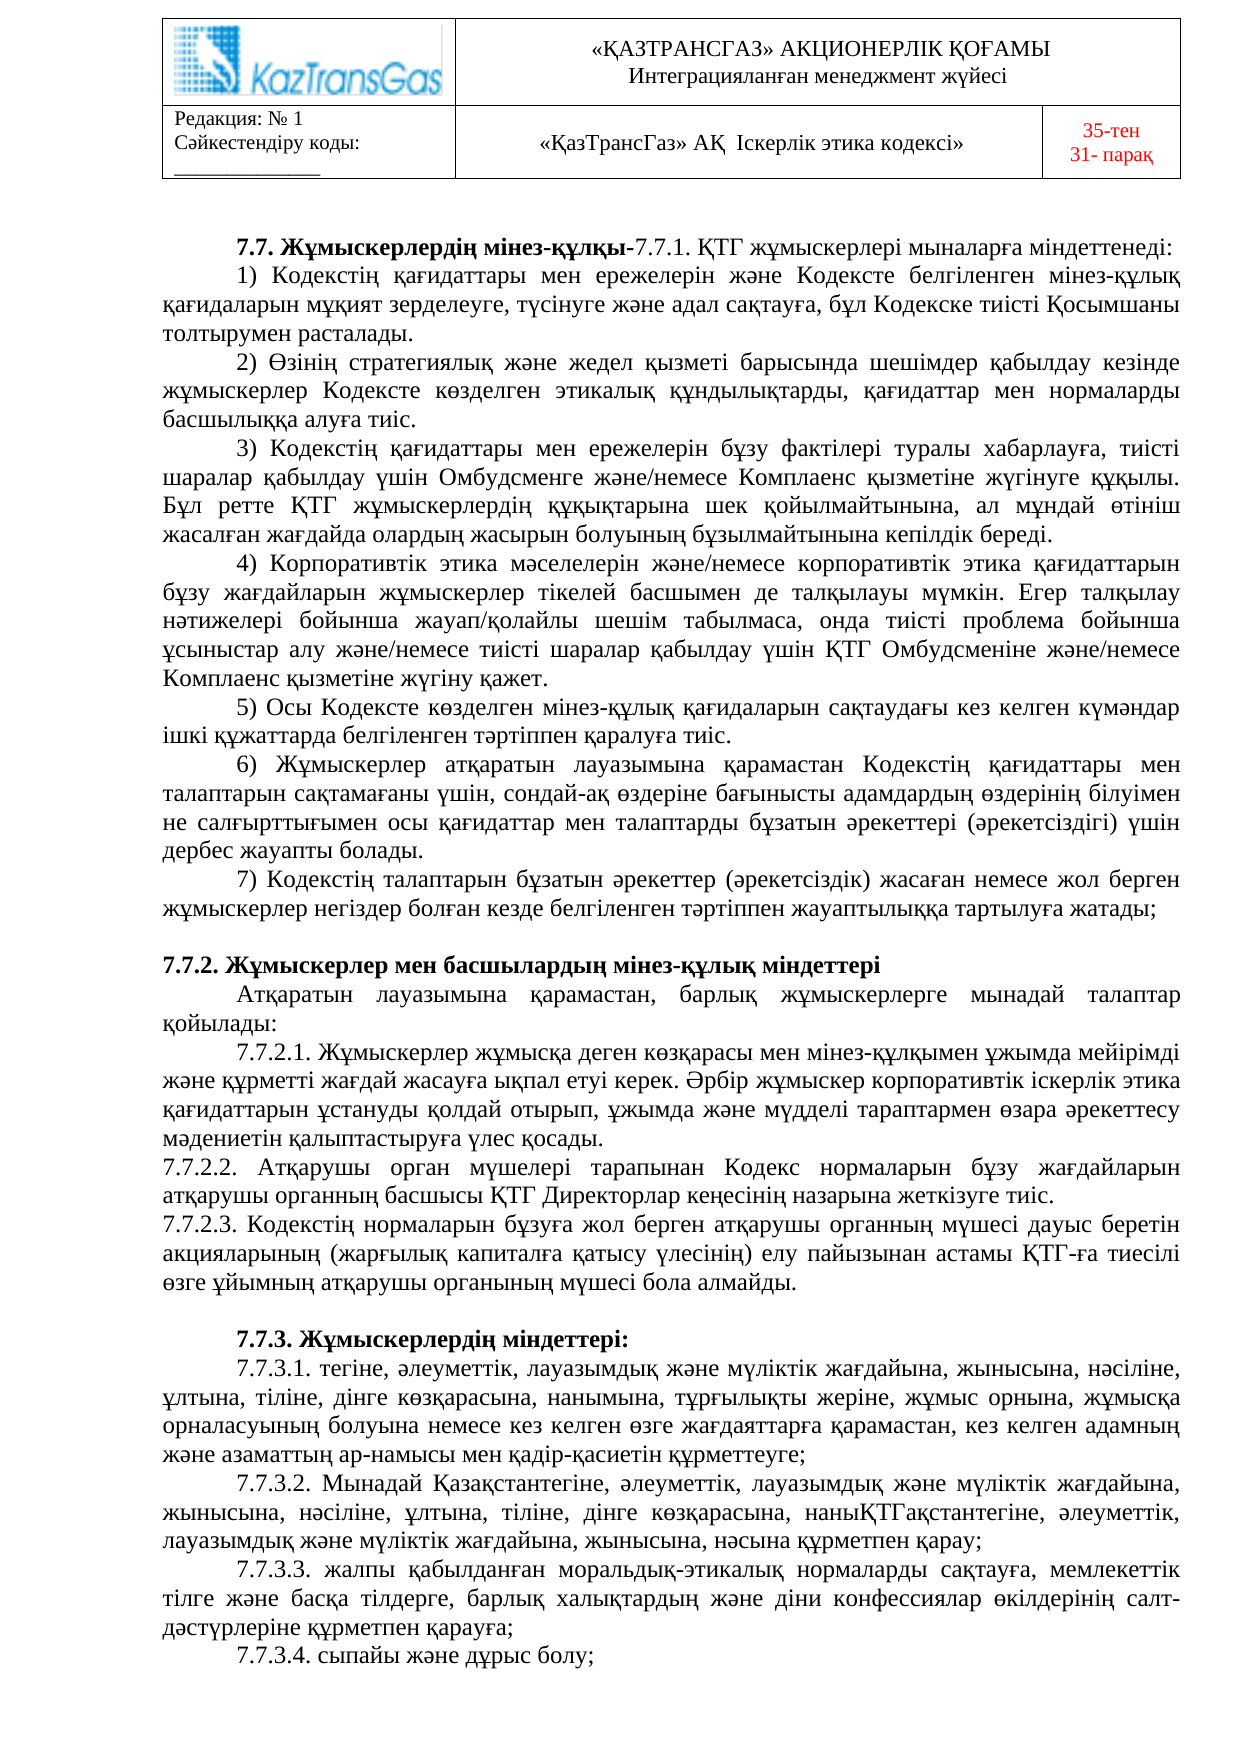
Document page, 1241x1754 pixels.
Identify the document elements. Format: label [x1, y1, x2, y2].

picture [174, 25, 445, 98]
